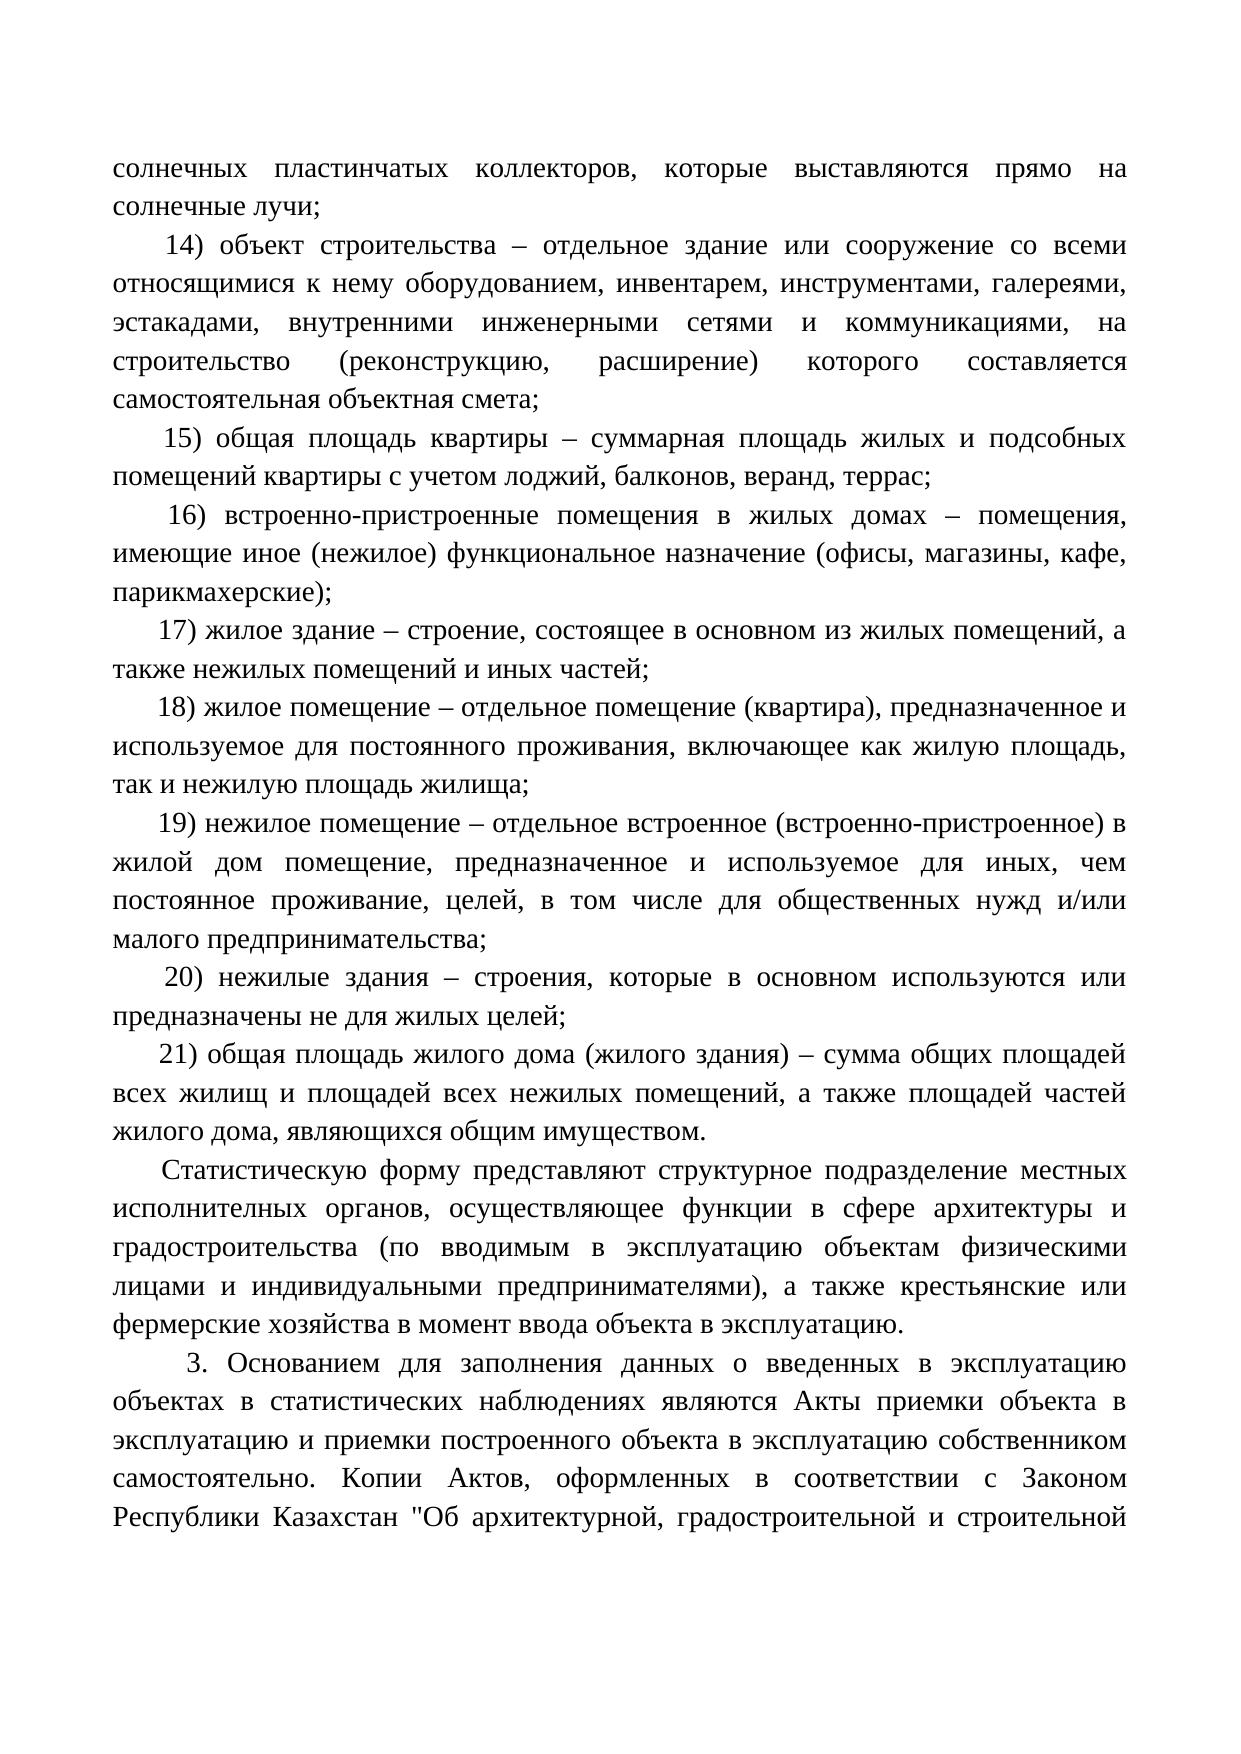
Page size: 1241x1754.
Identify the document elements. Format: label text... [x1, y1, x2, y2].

text 14) объект строительства – отдельное здание или сооружение со всеми относящимися к нему оборудованием, инвентарем, инструментами, галереями, эстакадами, внутренними инженерными сетями и коммуникациями, на строительство (реконструкцию, расширение) которого составляется самостоятельная объектная смета; [112, 227, 1128, 415]
text 18) жилое помещение – отдельное помещение (квартира), предназначенное и используемое для постоянного проживания, включающее как жилую площадь, так и нежилую площадь жилища; [112, 689, 1128, 800]
text 16) встроенно-пристроенные помещения в жилых домах – помещения, имеющие иное (нежилое) функциональное назначение (офисы, магазины, кафе, парикмахерские); [112, 497, 1128, 607]
text 20) нежилые здания – строения, которые в основном используются или предназначены не для жилых целей; [112, 959, 1128, 1031]
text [112, 1345, 1128, 1532]
text 21) общая площадь жилого дома (жилого здания) – сумма общих площадей всех жилищ и площадей всех нежилых помещений, а также площадей частей жилого дома, являющихся общим имуществом. [112, 1036, 1128, 1147]
text 17) жилое здание – строение, состоящее в основном из жилых помещений, а также нежилых помещений и иных частей; [112, 612, 1128, 684]
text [112, 150, 1128, 222]
text 19) нежилое помещение – отдельное встроенное (встроенно-пристроенное) в жилой дом помещение, предназначенное и используемое для иных, чем постоянное проживание, целей, в том числе для общественных нужд и/или малого предпринимательства; [112, 805, 1128, 954]
text Статистическую форму представляют структурное подразделение местных исполнителных органов, осуществляющее функции в сфере архитектуры и градостроительства (по вводимым в эксплуатацию объектам физическими лицами и индивидуальными предпринимателями), а также крестьянские или фермерские хозяйства в момент ввода объекта в эксплуатацию. [112, 1152, 1128, 1340]
text 15) общая площадь квартиры – суммарная площадь жилых и подсобных помещений квартиры с учетом лоджий, балконов, веранд, террас; [112, 420, 1128, 492]
